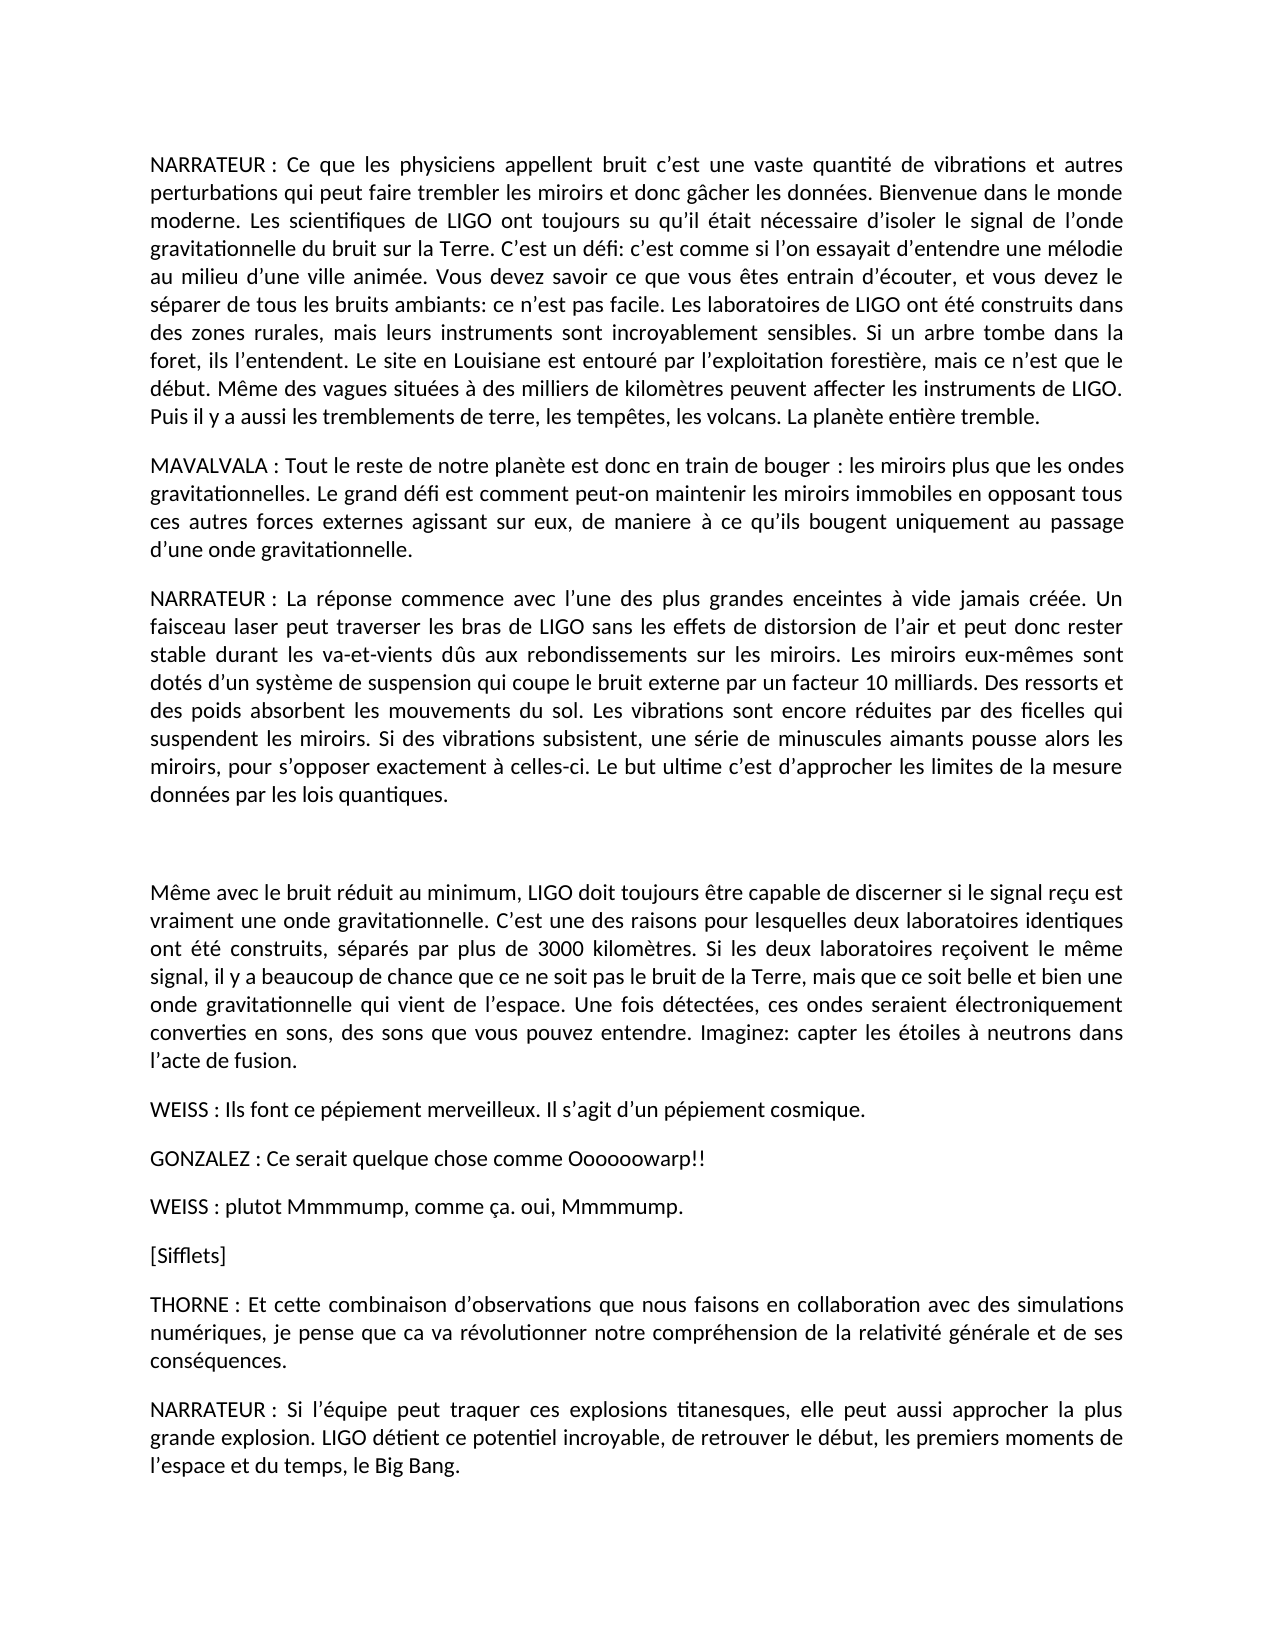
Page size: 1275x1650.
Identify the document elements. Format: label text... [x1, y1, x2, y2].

text WEISS : Ils font ce pépiement merveilleux. Il s’agit d’un pépiement cosmique. [150, 1095, 1125, 1123]
text NARRATEUR : La réponse commence avec l’une des plus grandes enceintes à vide jamais créée. Un faisceau laser peut traverser les bras de LIGO sans les effets de distorsion de l’air et peut donc rester stable durant les va-et-vients dûs aux rebondissements sur les miroirs. Les miroirs eux-mêmes sont dotés d’un système de suspension qui coupe le bruit externe par un facteur 10 milliards. Des ressorts et des poids absorbent les mouvements du sol. Les vibrations sont encore réduites par des ficelles qui suspendent les miroirs. Si des vibrations subsistent, une série de minuscules aimants pousse alors les miroirs, pour s’opposer exactement à celles-ci. Le but ultime c’est d’approcher les limites de la mesure données par les lois quantiques. [150, 584, 1125, 808]
text GONZALEZ : Ce serait quelque chose comme Oooooowarp!! [150, 1144, 1125, 1172]
text WEISS : plutot Mmmmump, comme ça. oui, Mmmmump. [150, 1192, 1125, 1221]
text NARRATEUR : Si l’équipe peut traquer ces explosions titanesques, elle peut aussi approcher la plus grande explosion. LIGO détient ce potentiel incroyable, de retrouver le début, les premiers moments de l’espace et du temps, le Big Bang. [150, 1395, 1125, 1479]
text NARRATEUR : Ce que les physiciens appellent bruit c’est une vaste quantité de vibrations et autres perturbations qui peut faire trembler les miroirs et donc gâcher les données. Bienvenue dans le monde moderne. Les scientifiques de LIGO ont toujours su qu’il était nécessaire d’isoler le signal de l’onde gravitationnelle du bruit sur la Terre. C’est un défi: c’est comme si l’on essayait d’entendre une mélodie au milieu d’une ville animée. Vous devez savoir ce que vous êtes entrain d’écouter, et vous devez le séparer de tous les bruits ambiants: ce n’est pas facile. Les laboratoires de LIGO ont été construits dans des zones rurales, mais leurs instruments sont incroyablement sensibles. Si un arbre tombe dans la foret, ils l’entendent. Le site en Louisiane est entouré par l’exploitation forestière, mais ce n’est que le début. Même des vagues situées à des milliers de kilomètres peuvent affecter les instruments de LIGO. Puis il y a aussi les tremblements de terre, les tempêtes, les volcans. La planète entière tremble. [150, 150, 1125, 430]
text [Sifflets] [150, 1241, 1125, 1269]
text Même avec le bruit réduit au minimum, LIGO doit toujours être capable de discerner si le signal reçu est vraiment une onde gravitationnelle. C’est une des raisons pour lesquelles deux laboratoires identiques ont été construits, séparés par plus de 3000 kilomètres. Si les deux laboratoires reçoivent le même signal, il y a beaucoup de chance que ce ne soit pas le bruit de la Terre, mais que ce soit belle et bien une onde gravitationnelle qui vient de l’espace. Une fois détectées, ces ondes seraient électroniquement converties en sons, des sons que vous pouvez entendre. Imaginez: capter les étoiles à neutrons dans l’acte de fusion. [150, 878, 1125, 1074]
text MAVALVALA : Tout le reste de notre planète est donc en train de bouger : les miroirs plus que les ondes gravitationnelles. Le grand défi est comment peut-on maintenir les miroirs immobiles en opposant tous ces autres forces externes agissant sur eux, de maniere à ce qu’ils bougent uniquement au passage d’une onde gravitationnelle. [150, 451, 1125, 563]
text THORNE : Et cette combinaison d’observations que nous faisons en collaboration avec des simulations numériques, je pense que ca va révolutionner notre compréhension de la relativité générale et de ses conséquences. [150, 1290, 1125, 1374]
